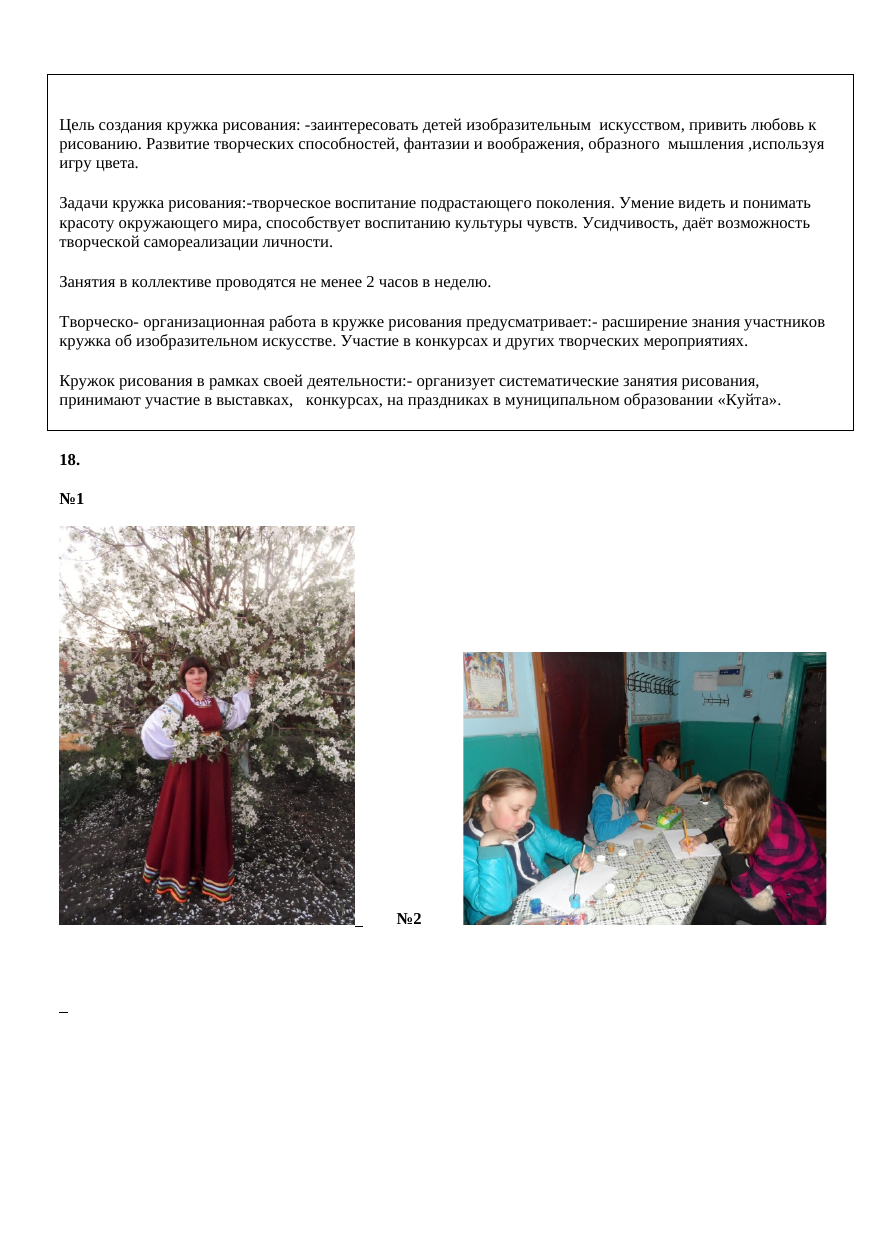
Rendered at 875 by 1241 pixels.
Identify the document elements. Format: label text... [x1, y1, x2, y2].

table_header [48, 75, 853, 430]
picture [463, 652, 827, 925]
picture [59, 526, 355, 925]
text 18. [59, 450, 842, 469]
text №1 [59, 488, 842, 508]
